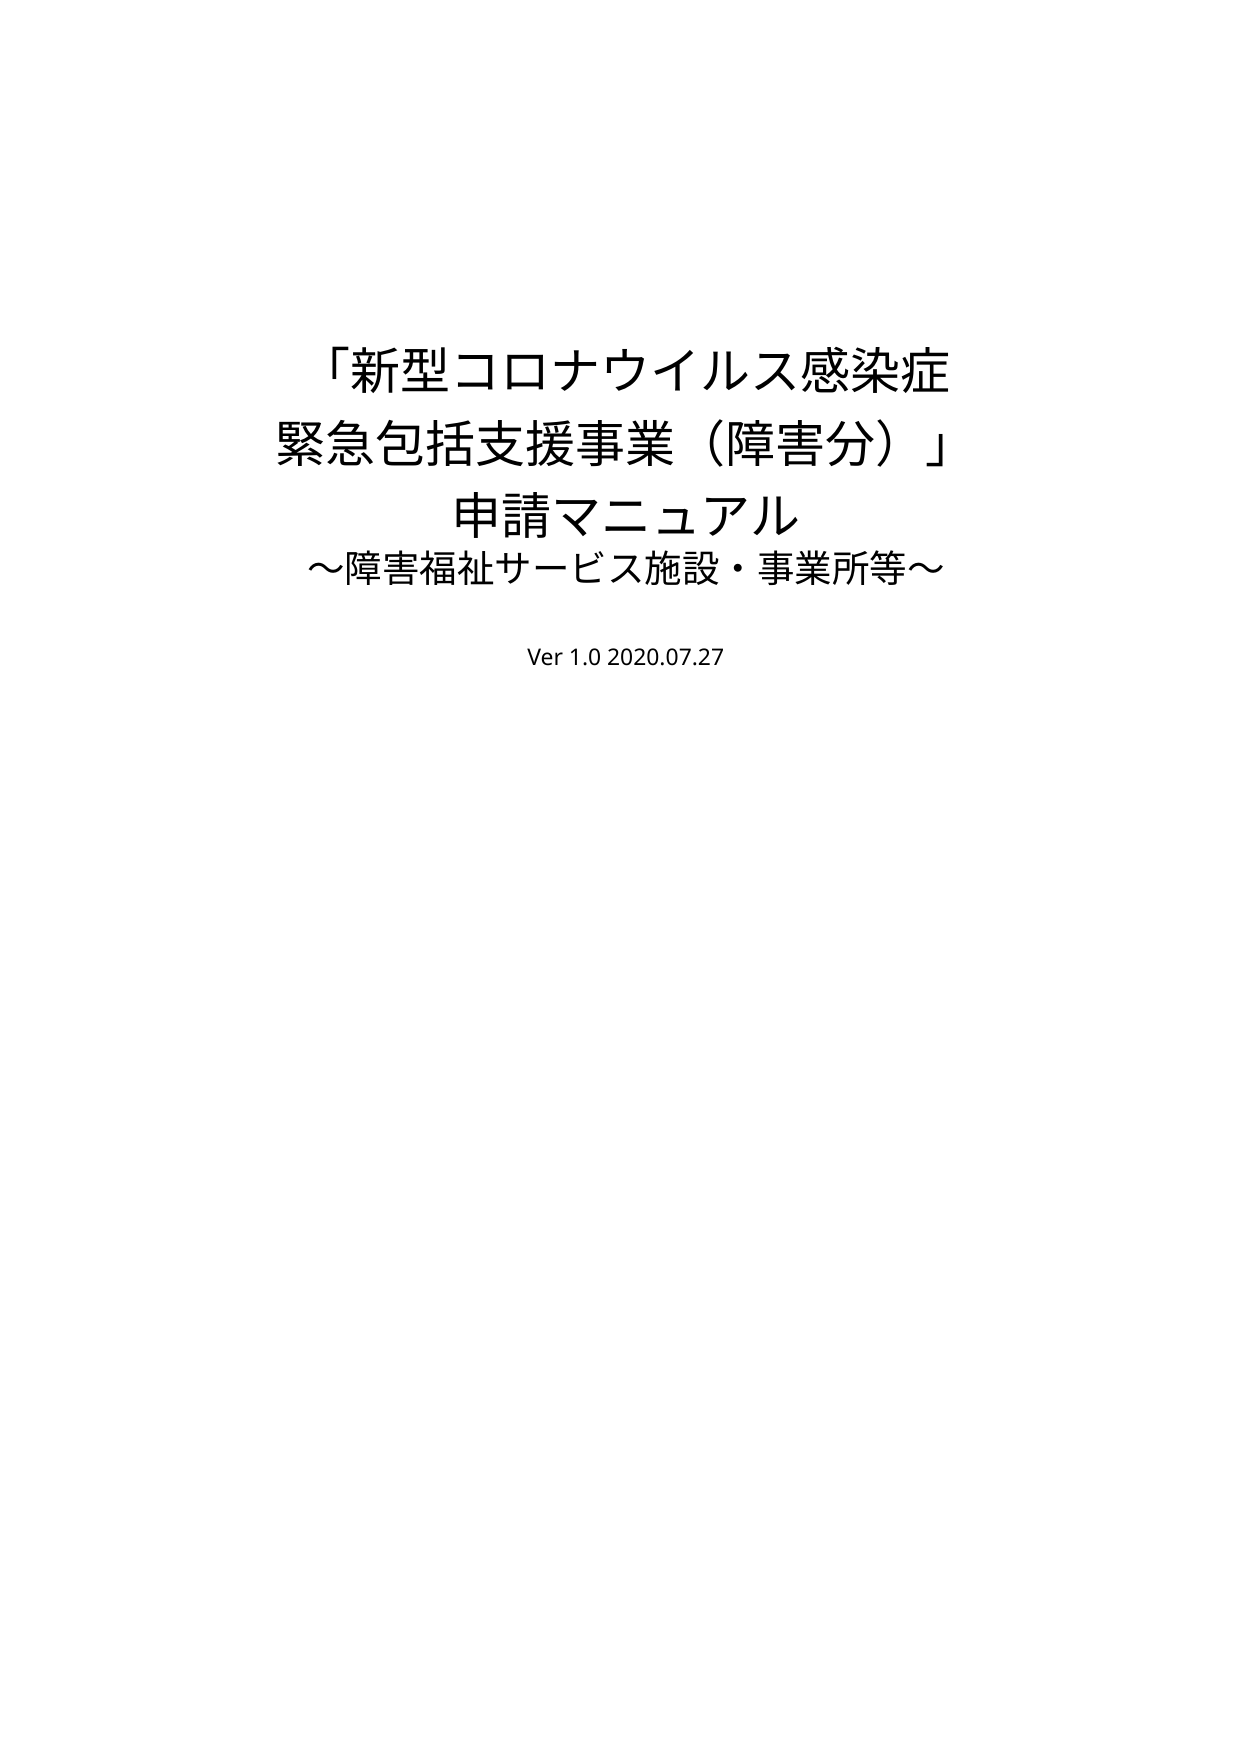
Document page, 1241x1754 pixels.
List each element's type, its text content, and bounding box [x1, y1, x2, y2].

text ～障害福祉サービス施設・事業所等～ [188, 549, 1063, 591]
text 緊急包括支援事業（障害分）」 [188, 404, 1063, 477]
text 「新型コロナウイルス感染症 [188, 332, 1063, 404]
text Ver 1.0 2020.07.27 [188, 632, 1063, 674]
text 申請マニュアル [188, 477, 1063, 549]
